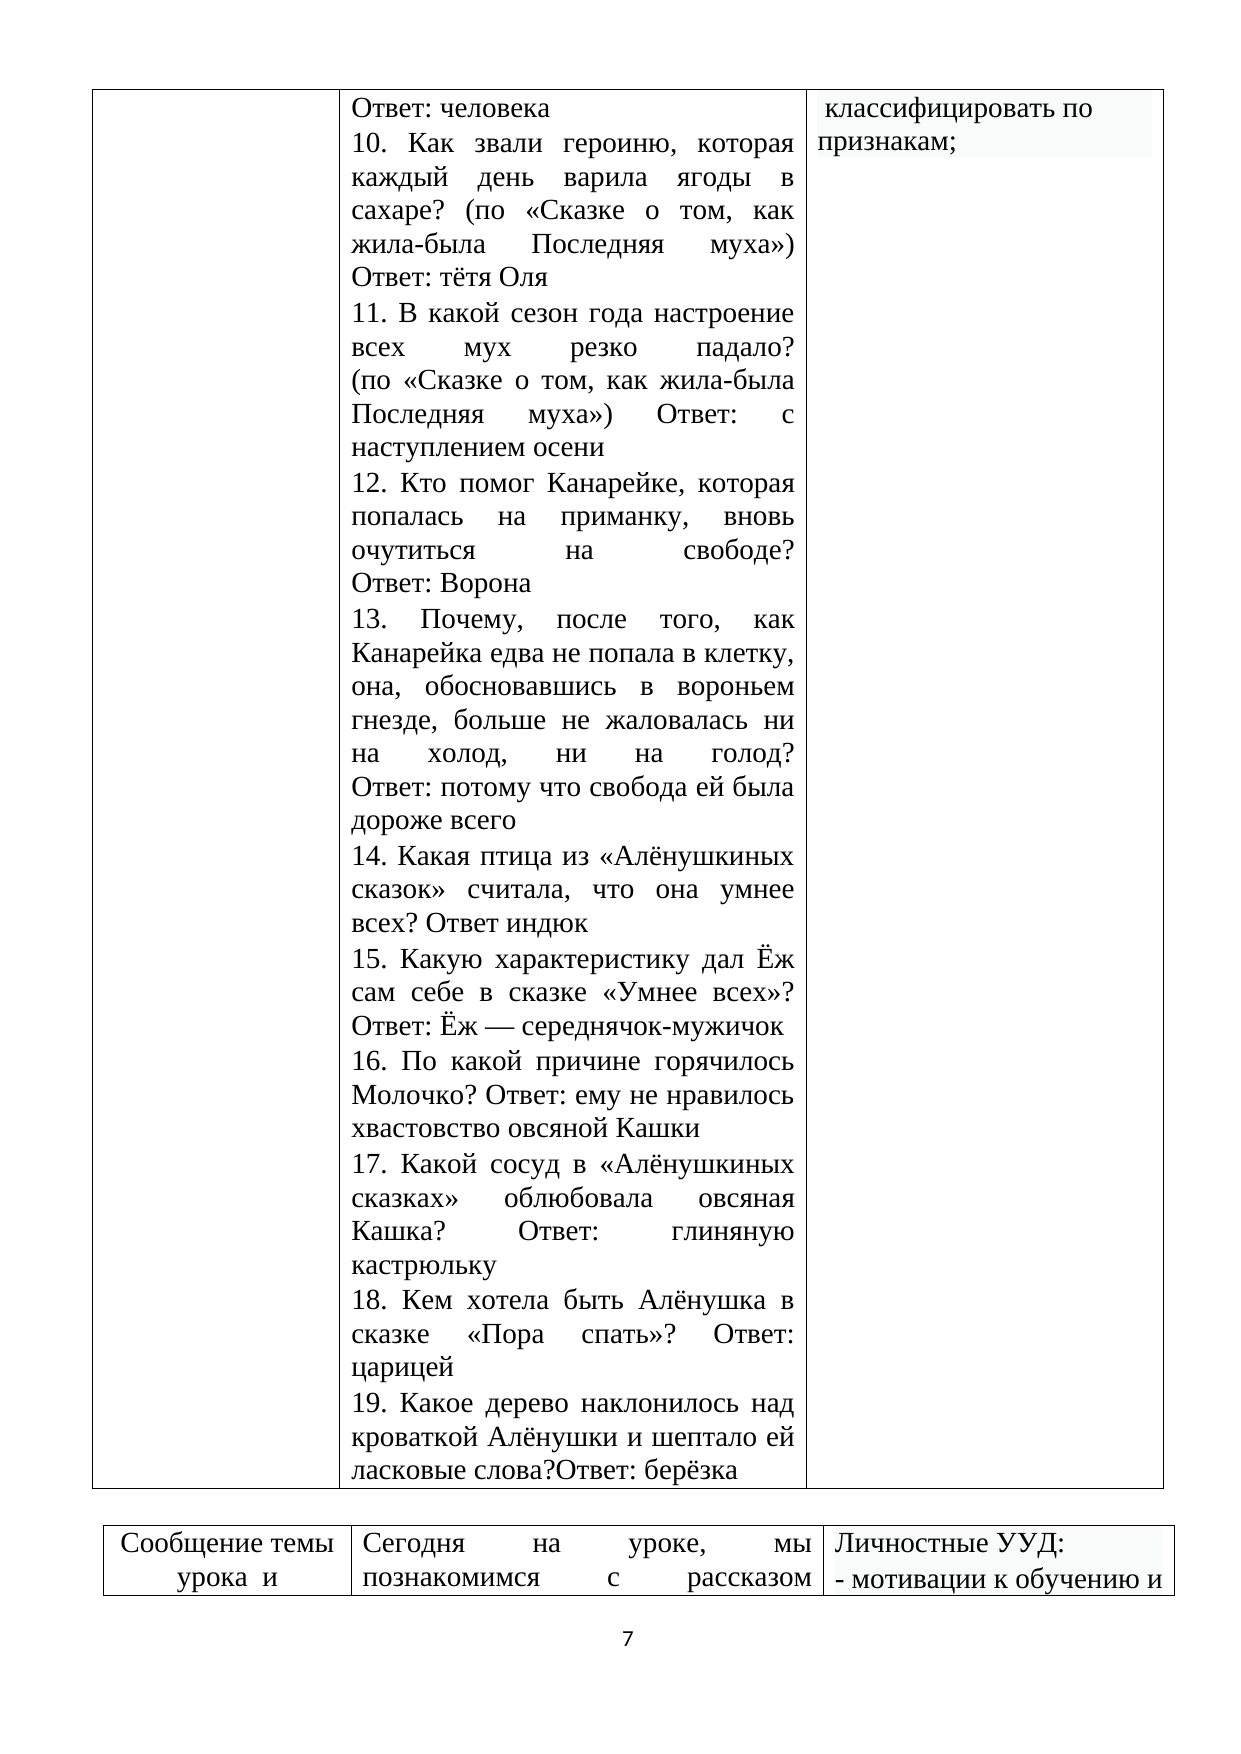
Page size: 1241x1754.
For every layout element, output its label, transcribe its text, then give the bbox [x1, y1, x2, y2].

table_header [352, 1526, 823, 1595]
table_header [807, 90, 1163, 1488]
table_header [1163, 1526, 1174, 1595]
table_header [93, 90, 339, 1488]
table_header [104, 1526, 351, 1595]
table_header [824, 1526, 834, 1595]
